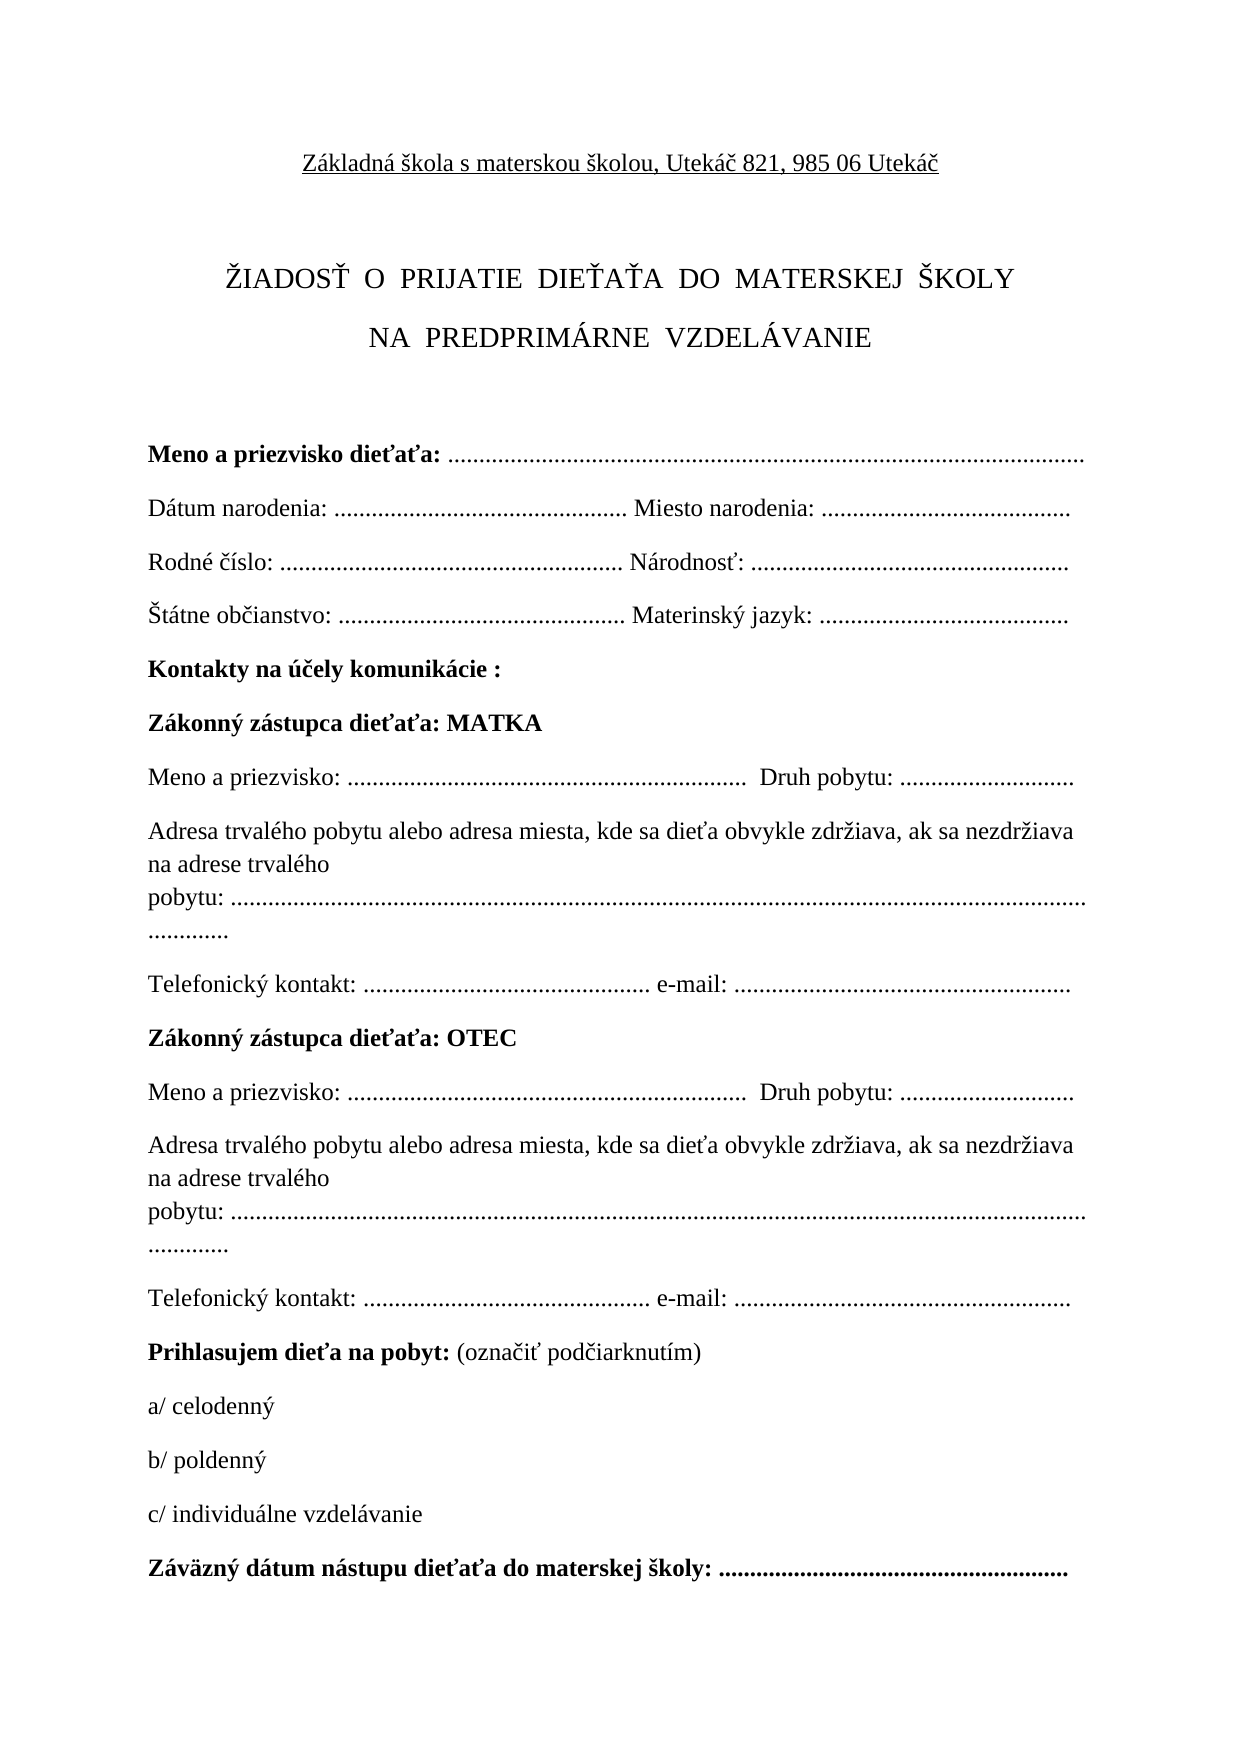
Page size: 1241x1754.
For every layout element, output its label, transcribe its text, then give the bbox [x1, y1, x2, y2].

text NA PREDPRIMÁRNE VZDELÁVANIE [148, 320, 1093, 354]
text c/ individuálne vzdelávanie [148, 1499, 1093, 1527]
text Telefonický kontakt: .............................................. e-mail: ...................................................... [148, 1283, 1093, 1312]
text Meno a priezvisko dieťaťa: ...................................................................................................... [148, 439, 1093, 468]
text Zákonný zástupca dieťaťa: OTEC [148, 1023, 1093, 1051]
text Meno a priezvisko: ................................................................ Druh pobytu: ............................ [148, 762, 1093, 791]
text Rodné číslo: ....................................................... Národnosť: ................................................... [148, 547, 1093, 575]
text Záväzný dátum nástupu dieťaťa do materskej školy: ........................................................ [148, 1553, 1093, 1581]
text Zákonný zástupca dieťaťa: MATKA [148, 708, 1093, 737]
text Meno a priezvisko: ................................................................ Druh pobytu: ............................ [148, 1077, 1093, 1105]
text Adresa trvalého pobytu alebo adresa miesta, kde sa dieťa obvykle zdržiava, ak sa nezdržiava na adrese trvalého pobytu: ...................................................................................................................................................... [148, 1130, 1093, 1258]
text Telefonický kontakt: .............................................. e-mail: ...................................................... [148, 969, 1093, 998]
text Základná škola s materskou školou, Utekáč 821, 985 06 Utekáč [148, 148, 1093, 176]
text Dátum narodenia: ............................................... Miesto narodenia: ........................................ [148, 493, 1093, 522]
text b/ poldenný [148, 1445, 1093, 1474]
text Štátne občianstvo: .............................................. Materinský jazyk: ........................................ [148, 601, 1093, 629]
text Prihlasujem dieťa na pobyt: (označiť podčiarknutím) [148, 1337, 1093, 1366]
text Adresa trvalého pobytu alebo adresa miesta, kde sa dieťa obvykle zdržiava, ak sa nezdržiava na adrese trvalého pobytu: ...................................................................................................................................................... [148, 816, 1093, 944]
text Kontakty na účely komunikácie : [148, 654, 1093, 683]
text ŽIADOSŤ O PRIJATIE DIEŤAŤA DO MATERSKEJ ŠKOLY [148, 261, 1093, 294]
text a/ celodenný [148, 1391, 1093, 1420]
